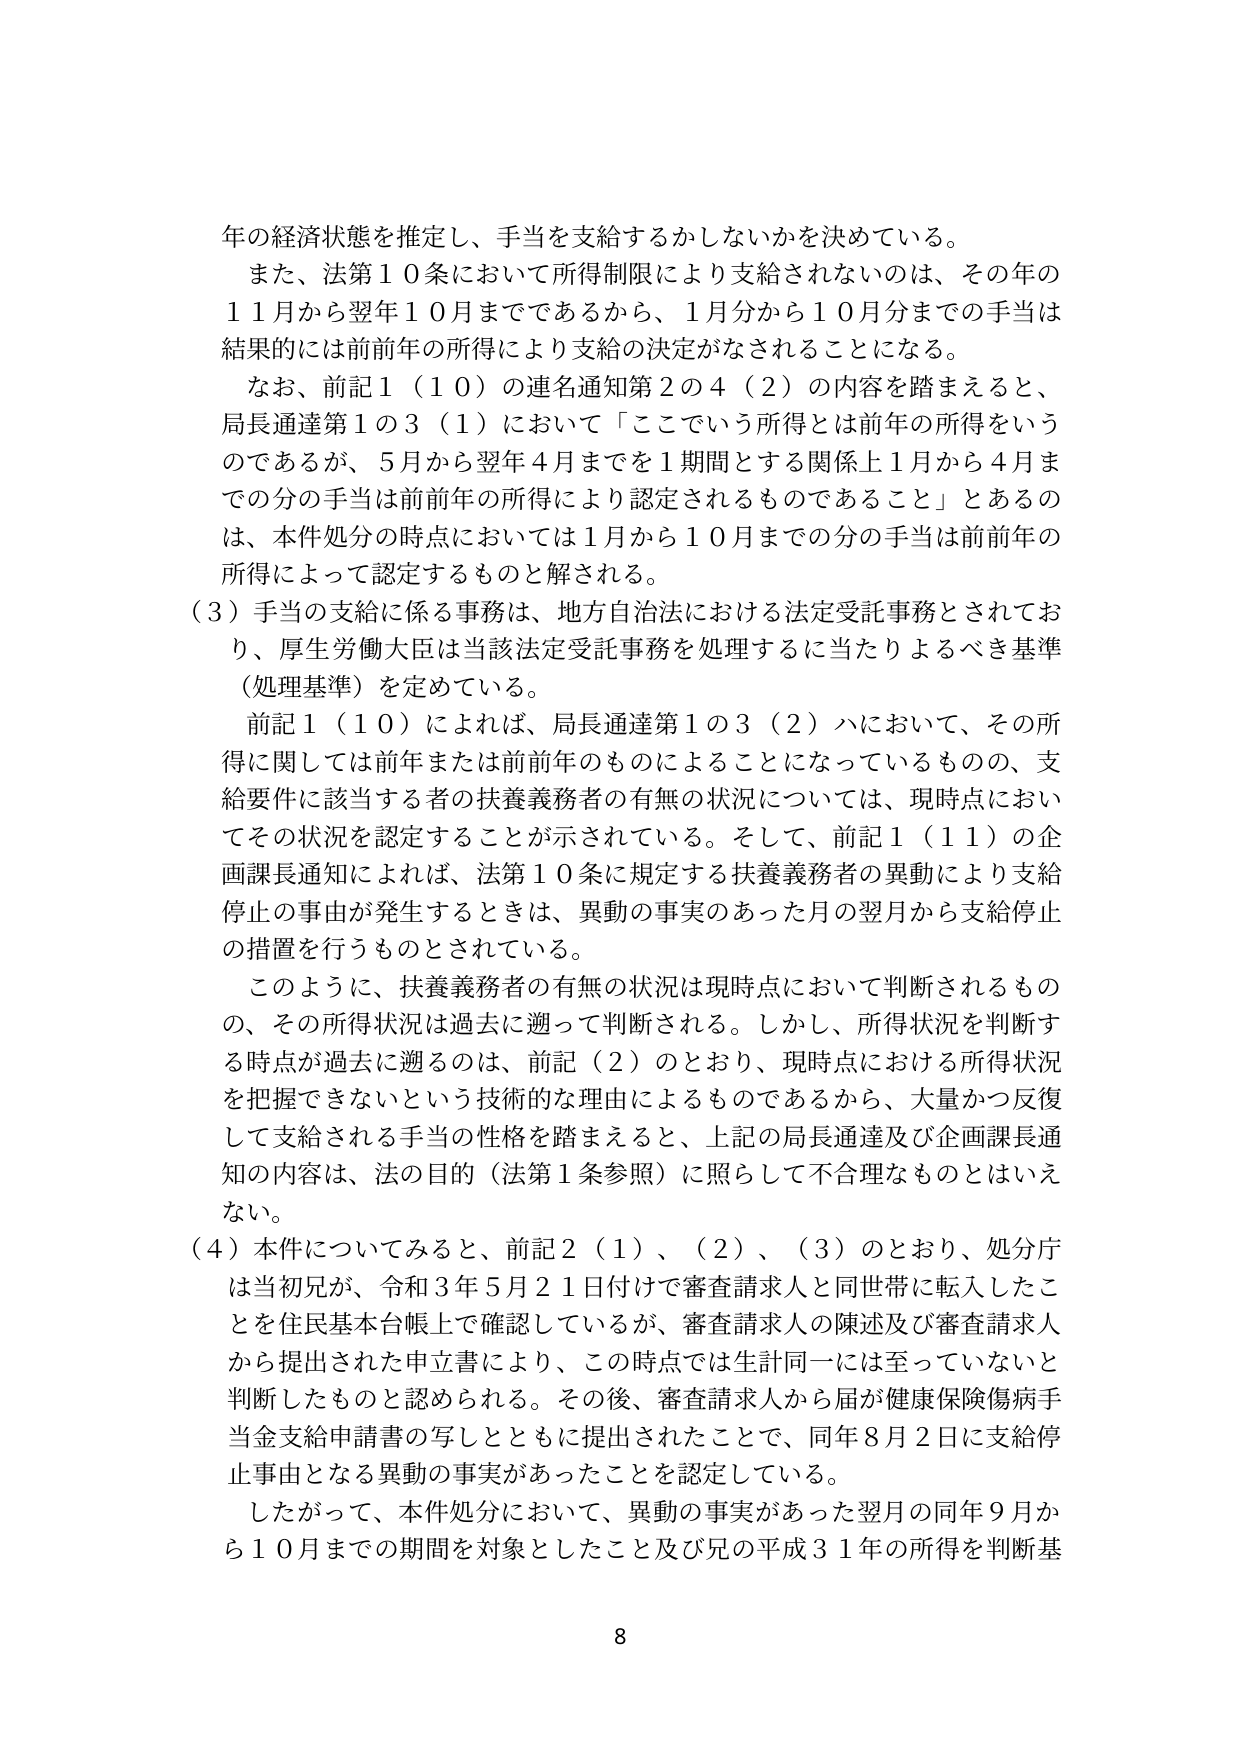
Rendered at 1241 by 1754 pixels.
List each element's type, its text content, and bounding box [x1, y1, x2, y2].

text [221, 1492, 1063, 1567]
text このように、扶養義務者の有無の状況は現時点において判断されるものの、その所得状況は過去に遡って判断される。しかし、所得状況を判断する時点が過去に遡るのは、前記（２）のとおり、現時点における所得状況を把握できないという技術的な理由によるものであるから、大量かつ反復して支給される手当の性格を踏まえると、上記の局長通達及び企画課長通知の内容は、法の目的（法第１条参照）に照らして不合理なものとはいえない。 [221, 967, 1063, 1229]
text 前記１（１０）によれば、局長通達第１の３（２）ハにおいて、その所得に関しては前年または前前年のものによることになっているものの、支給要件に該当する者の扶養義務者の有無の状況については、現時点においてその状況を認定することが示されている。そして、前記１（１１）の企画課長通知によれば、法第１０条に規定する扶養義務者の異動により支給停止の事由が発生するときは、異動の事実のあった月の翌月から支給停止の措置を行うものとされている。 [221, 704, 1063, 967]
text （３）手当の支給に係る事務は、地方自治法における法定受託事務とされており、厚生労働大臣は当該法定受託事務を処理するに当たりよるべき基準（処理基準）を定めている。 [177, 592, 1063, 704]
text （４）本件についてみると、前記２（１）、（２）、（３）のとおり、処分庁は当初兄が、令和３年５月２１日付けで審査請求人と同世帯に転入したことを住民基本台帳上で確認しているが、審査請求人の陳述及び審査請求人から提出された申立書により、この時点では生計同一には至っていないと判断したものと認められる。その後、審査請求人から届が健康保険傷病手当金支給申請書の写しとともに提出されたことで、同年８月２日に支給停止事由となる異動の事実があったことを認定している。 [177, 1229, 1063, 1492]
text また、法第１０条において所得制限により支給されないのは、その年の １１月から翌年１０月までであるから、１月分から１０月分までの手当は、結果的には前前年の所得により支給の決定がなされることになる。 [221, 254, 1063, 367]
text なお、前記１（１０）の連名通知第２の４（２）の内容を踏まえると、局長通達第１の３（１）において「ここでいう所得とは前年の所得をいうのであるが、５月から翌年４月までを１期間とする関係上１月から４月までの分の手当は前前年の所得により認定されるものであること」とあるのは、本件処分の時点においては１月から１０月までの分の手当は前前年の所得によって認定するものと解される。 [221, 367, 1063, 592]
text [221, 217, 1063, 254]
